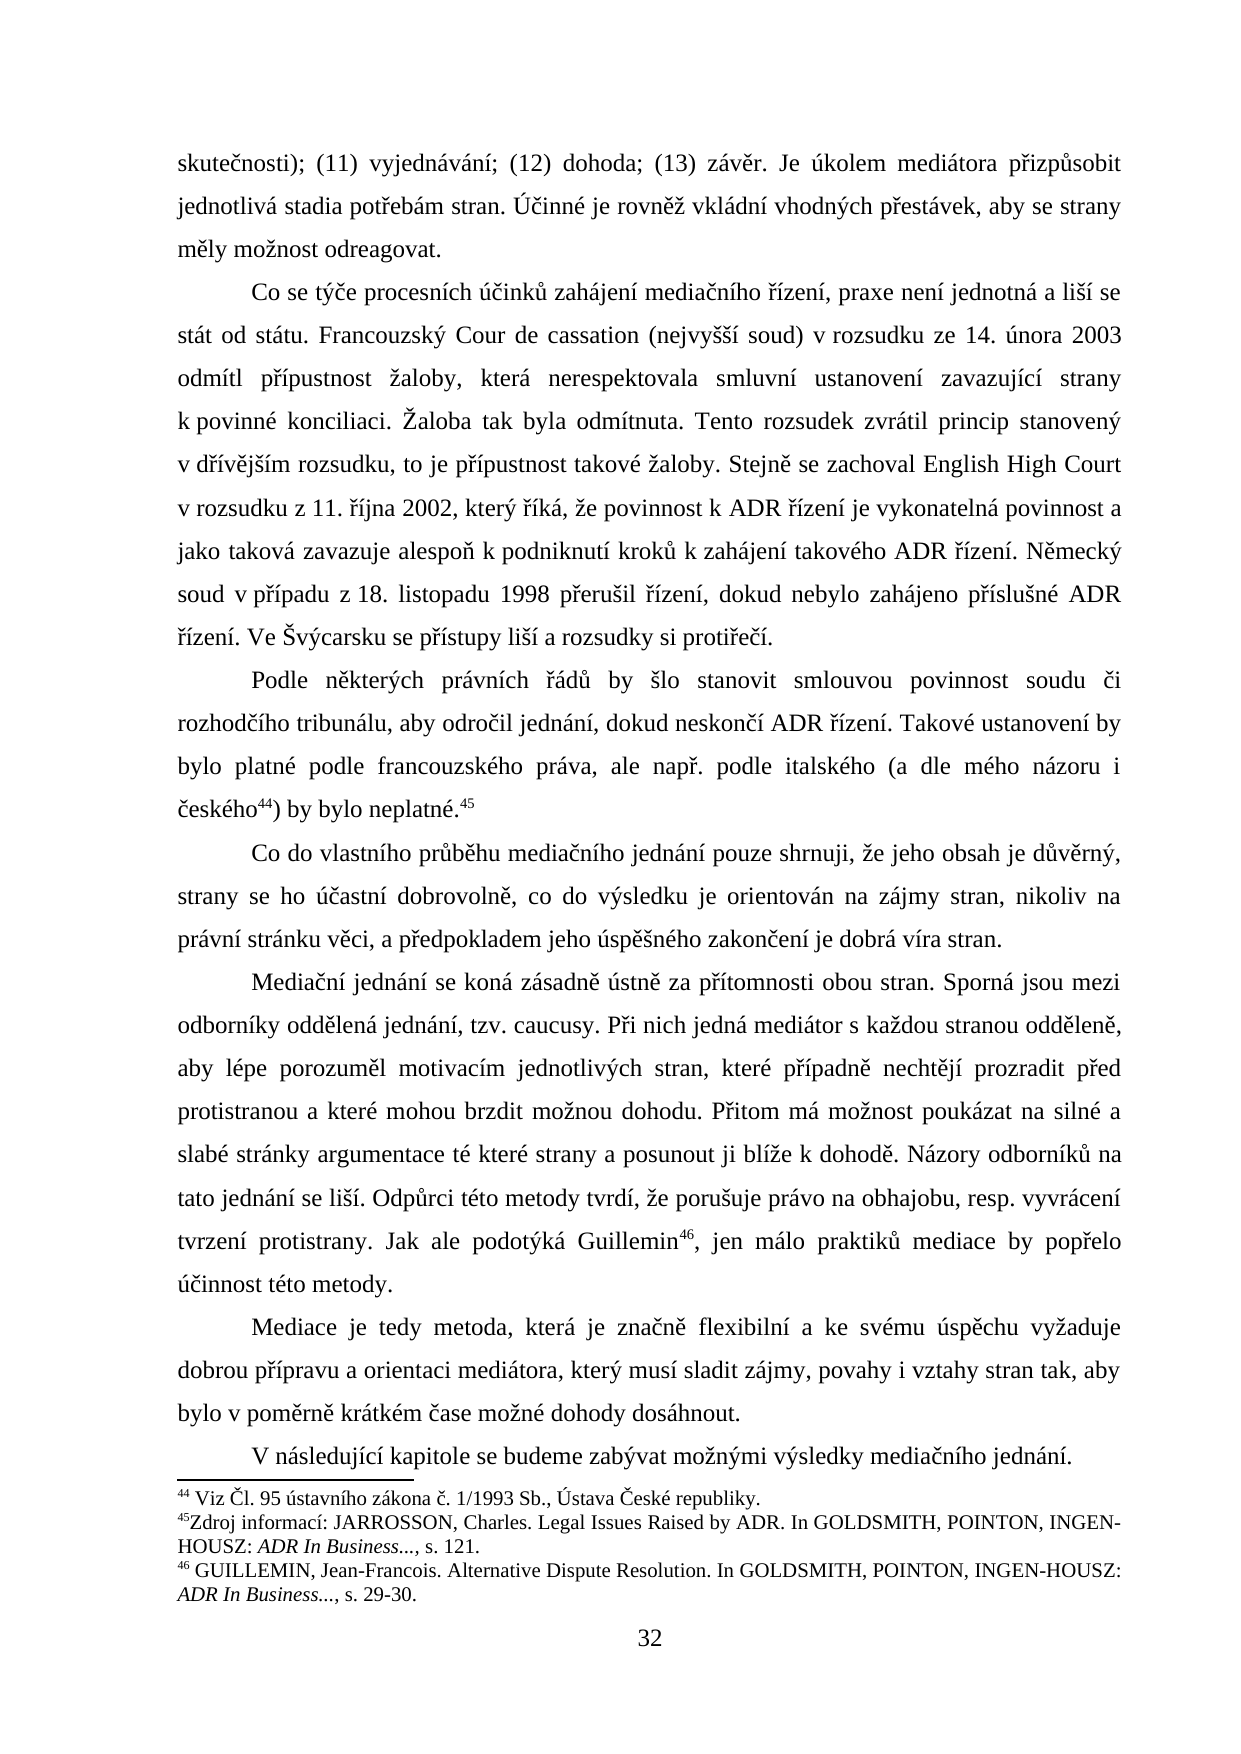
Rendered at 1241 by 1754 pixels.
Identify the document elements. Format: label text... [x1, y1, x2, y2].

text Mediační jednání se koná zásadně ústně za přítomnosti obou stran. Sporná jsou mezi odborníky oddělená jednání, tzv. caucusy. Při nich jedná mediátor s každou stranou odděleně, aby lépe porozuměl motivacím jednotlivých stran, které případně nechtějí prozradit před protistranou a které mohou brzdit možnou dohodu. Přitom má možnost poukázat na silné a slabé stránky argumentace té které strany a posunout ji blíže k dohodě. Názory odborníků na tato jednání se liší. Odpůrci této metody tvrdí, že porušuje právo na obhajobu, resp. vyvrácení tvrzení protistrany. Jak ale podotýká Guillemin, jen málo praktiků mediace by popřelo účinnost této metody. [177, 967, 1122, 1298]
text V následující kapitole se budeme zabývat možnými výsledky mediačního jednání. [177, 1441, 1122, 1470]
text Mediace je tedy metoda, která je značně flexibilní a ke svému úspěchu vyžaduje dobrou přípravu a orientaci mediátora, který musí sladit zájmy, povahy i vztahy stran tak, aby bylo v poměrně krátkém čase možné dohody dosáhnout. [177, 1312, 1122, 1427]
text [177, 148, 1122, 263]
text Co se týče procesních účinků zahájení mediačního řízení, praxe není jednotná a liší se stát od státu. Francouzský Cour de cassation (nejvyšší soud) v rozsudku ze 14. února 2003 odmítl přípustnost žaloby, která nerespektovala smluvní ustanovení zavazující strany k povinné konciliaci. Žaloba tak byla odmítnuta. Tento rozsudek zvrátil princip stanovený v dřívějším rozsudku, to je přípustnost takové žaloby. Stejně se zachoval English High Court v rozsudku z 11. října 2002, který říká, že povinnost k ADR řízení je vykonatelná povinnost a jako taková zavazuje alespoň k podniknutí kroků k zahájení takového ADR řízení. Německý soud v případu z 18. listopadu 1998 přerušil řízení, dokud nebylo zahájeno příslušné ADR řízení. Ve Švýcarsku se přístupy liší a rozsudky si protiřečí. [177, 277, 1122, 651]
text Podle některých právních řádů by šlo stanovit smlouvou povinnost soudu či rozhodčího tribunálu, aby odročil jednání, dokud neskončí ADR řízení. Takové ustanovení by bylo platné podle francouzského práva, ale např. podle italského (a dle mého názoru i českého) by bylo neplatné. [177, 665, 1122, 823]
text Co do vlastního průběhu mediačního jednání pouze shrnuji, že jeho obsah je důvěrný, strany se ho účastní dobrovolně, co do výsledku je orientován na zájmy stran, nikoliv na právní stránku věci, a předpokladem jeho úspěšného zakončení je dobrá víra stran. [177, 838, 1122, 953]
